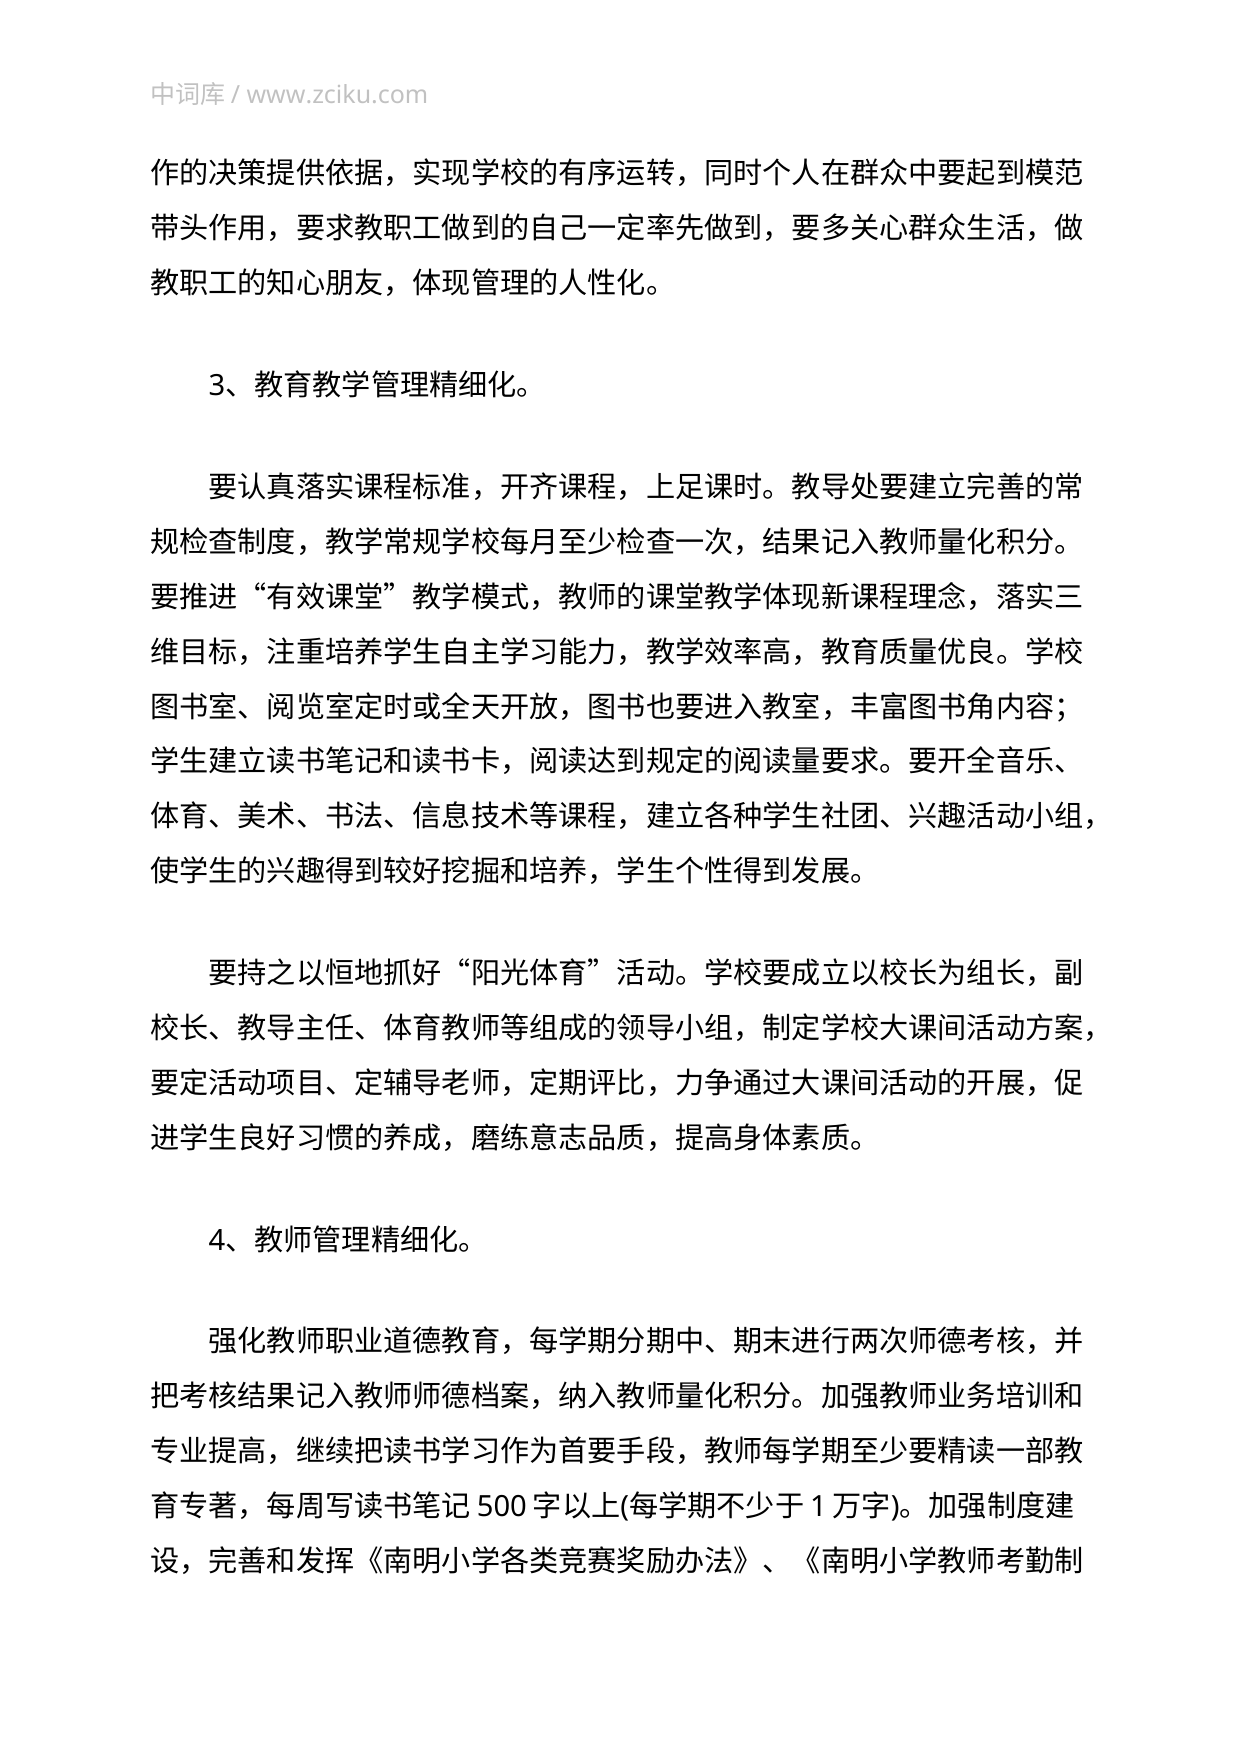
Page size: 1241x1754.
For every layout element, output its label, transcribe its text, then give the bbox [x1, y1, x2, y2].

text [150, 1318, 1090, 1580]
text 4、教师管理精细化。 [150, 1216, 1090, 1258]
text 要认真落实课程标准，开齐课程，上足课时。教导处要建立完善的常规检查制度，教学常规学校每月至少检查一次，结果记入教师量化积分。要推进“有效课堂”教学模式，教师的课堂教学体现新课程理念，落实三维目标，注重培养学生自主学习能力，教学效率高，教育质量优良。学校图书室、阅览室定时或全天开放，图书也要进入教室，丰富图书角内容；学生建立读书笔记和读书卡，阅读达到规定的阅读量要求。要开全音乐、体育、美术、书法、信息技术等课程，建立各种学生社团、兴趣活动小组，使学生的兴趣得到较好挖掘和培养，学生个性得到发展。 [150, 463, 1090, 890]
text 要持之以恒地抓好“阳光体育”活动。学校要成立以校长为组长，副校长、教导主任、体育教师等组成的领导小组，制定学校大课间活动方案，要定活动项目、定辅导老师，定期评比，力争通过大课间活动的开展，促进学生良好习惯的养成，磨练意志品质，提高身体素质。 [150, 949, 1090, 1157]
text 3、教育教学管理精细化。 [150, 362, 1090, 404]
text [150, 150, 1090, 302]
